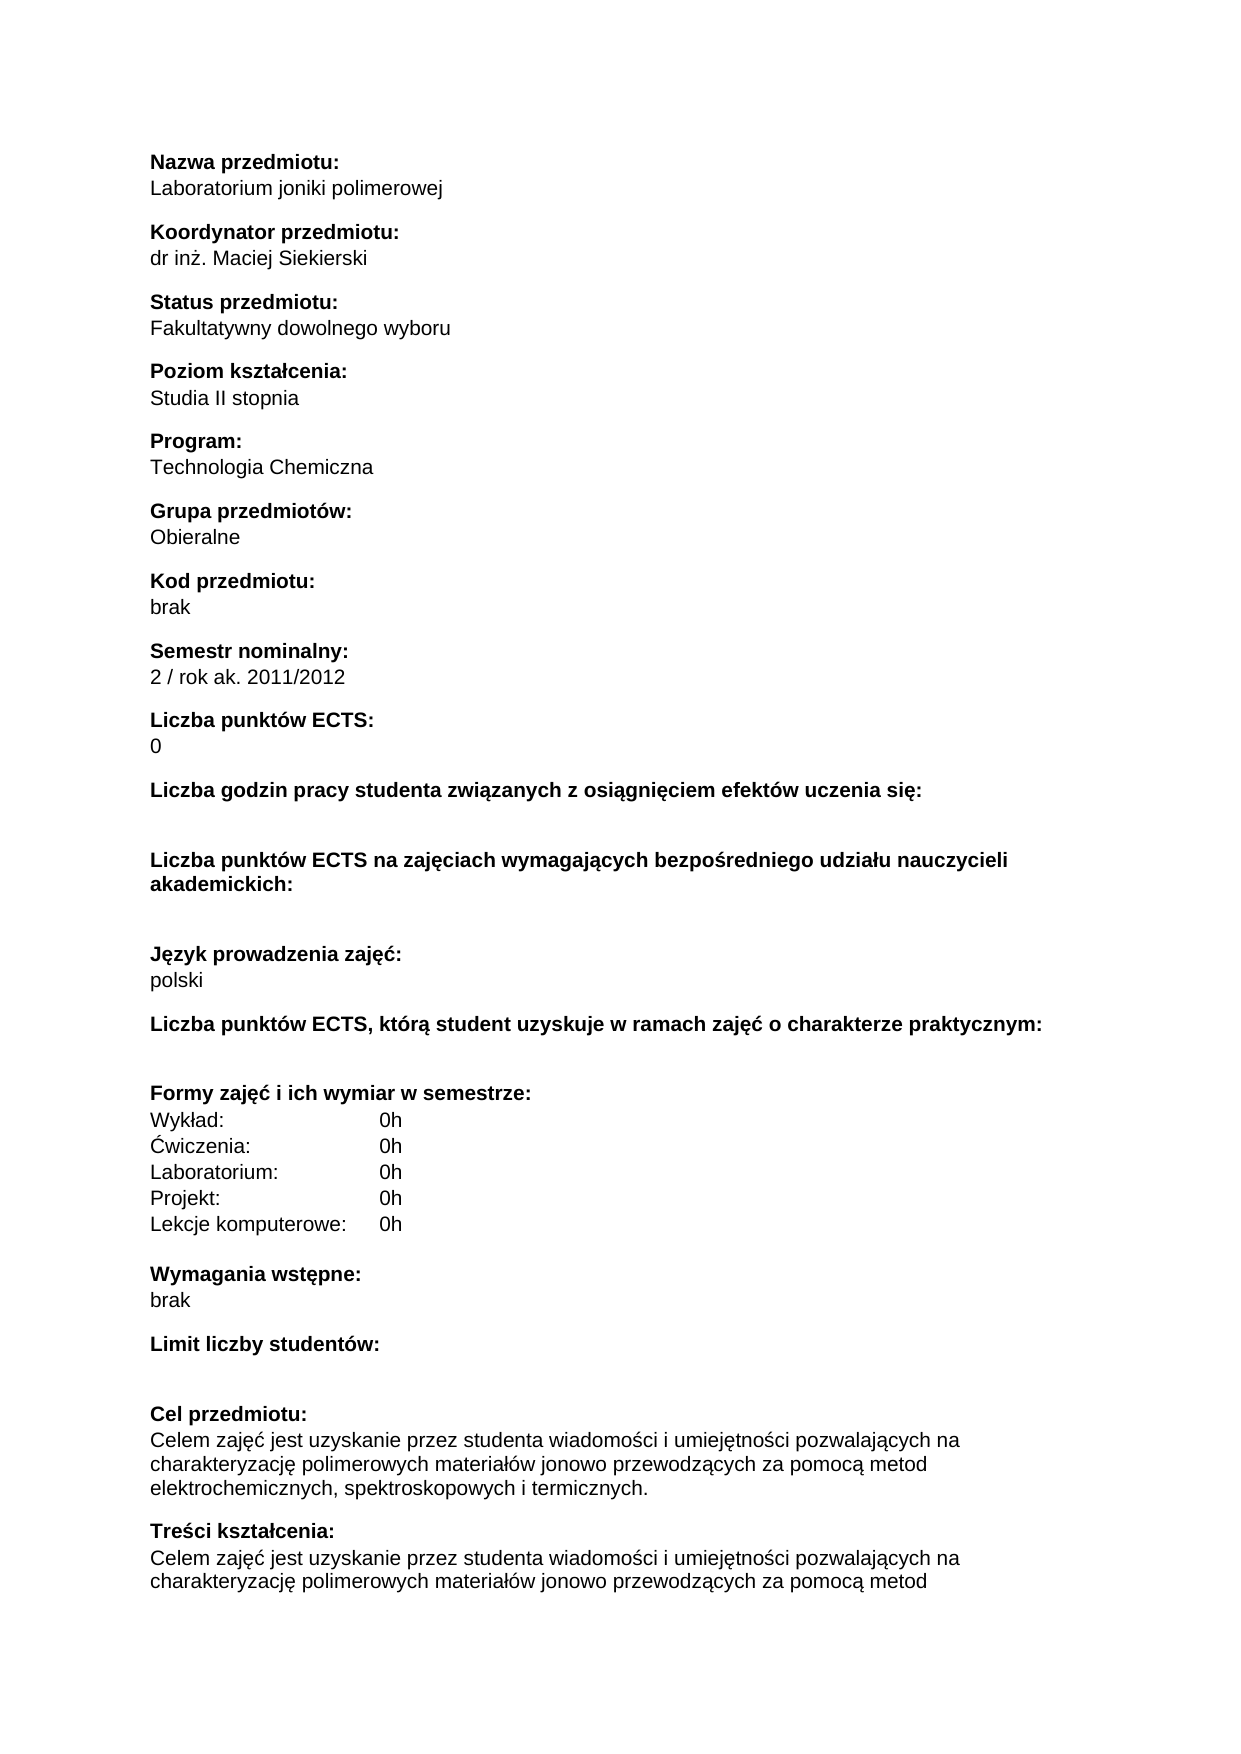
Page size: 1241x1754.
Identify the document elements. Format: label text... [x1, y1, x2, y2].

text Wymagania wstępne: [150, 1262, 1090, 1286]
text Program: [150, 429, 1090, 453]
text Koordynator przedmiotu: [150, 220, 1090, 244]
text Celem zajęć jest uzyskanie przez studenta wiadomości i umiejętności pozwalających na charakteryzację polimerowych materiałów jonowo przewodzących za pomocą metod elektrochemicznych, spektroskopowych i termicznych. [150, 1428, 1090, 1499]
text brak [150, 1288, 1090, 1312]
text Liczba punktów ECTS, którą student uzyskuje w ramach zajęć o charakterze praktycznym: [150, 1011, 1090, 1035]
text Formy zajęć i ich wymiar w semestrze: [150, 1081, 1090, 1105]
text polski [150, 968, 1090, 992]
table_cell Projekt: [140, 1186, 367, 1210]
table_cell 0h [369, 1132, 597, 1158]
text dr inż. Maciej Siekierski [150, 246, 1090, 270]
table_cell Laboratorium: [140, 1160, 367, 1184]
table_cell 0h [369, 1184, 597, 1210]
text brak [150, 595, 1090, 619]
text Fakultatywny dowolnego wyboru [150, 316, 1090, 339]
text Grupa przedmiotów: [150, 499, 1090, 523]
text Semestr nominalny: [150, 638, 1090, 662]
text Język prowadzenia zajęć: [150, 942, 1090, 966]
text Liczba punktów ECTS: [150, 708, 1090, 732]
text Obieralne [150, 525, 1090, 549]
text Liczba punktów ECTS na zajęciach wymagających bezpośredniego udziału nauczycieli akademickich: [150, 848, 1090, 896]
table_cell 0h [369, 1210, 597, 1236]
table_cell Lekcje komputerowe: [140, 1212, 367, 1236]
text 2 / rok ak. 2011/2012 [150, 664, 1090, 688]
text Status przedmiotu: [150, 289, 1090, 313]
text Laboratorium joniki polimerowej [150, 176, 1090, 200]
text 0 [150, 734, 1090, 758]
text Nazwa przedmiotu: [150, 150, 1090, 174]
table_cell 0h [369, 1158, 597, 1184]
text Liczba godzin pracy studenta związanych z osiągnięciem efektów uczenia się: [150, 778, 1090, 802]
text Poziom kształcenia: [150, 359, 1090, 383]
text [150, 1545, 1090, 1593]
text Kod przedmiotu: [150, 569, 1090, 593]
text Limit liczby studentów: [150, 1332, 1090, 1356]
table_cell Ćwiczenia: [140, 1134, 367, 1158]
table_header Wykład: [140, 1108, 367, 1132]
text Treści kształcenia: [150, 1519, 1090, 1543]
text Studia II stopnia [150, 385, 1090, 409]
table_header 0h [369, 1108, 597, 1132]
text Technologia Chemiczna [150, 455, 1090, 479]
text Cel przedmiotu: [150, 1402, 1090, 1426]
